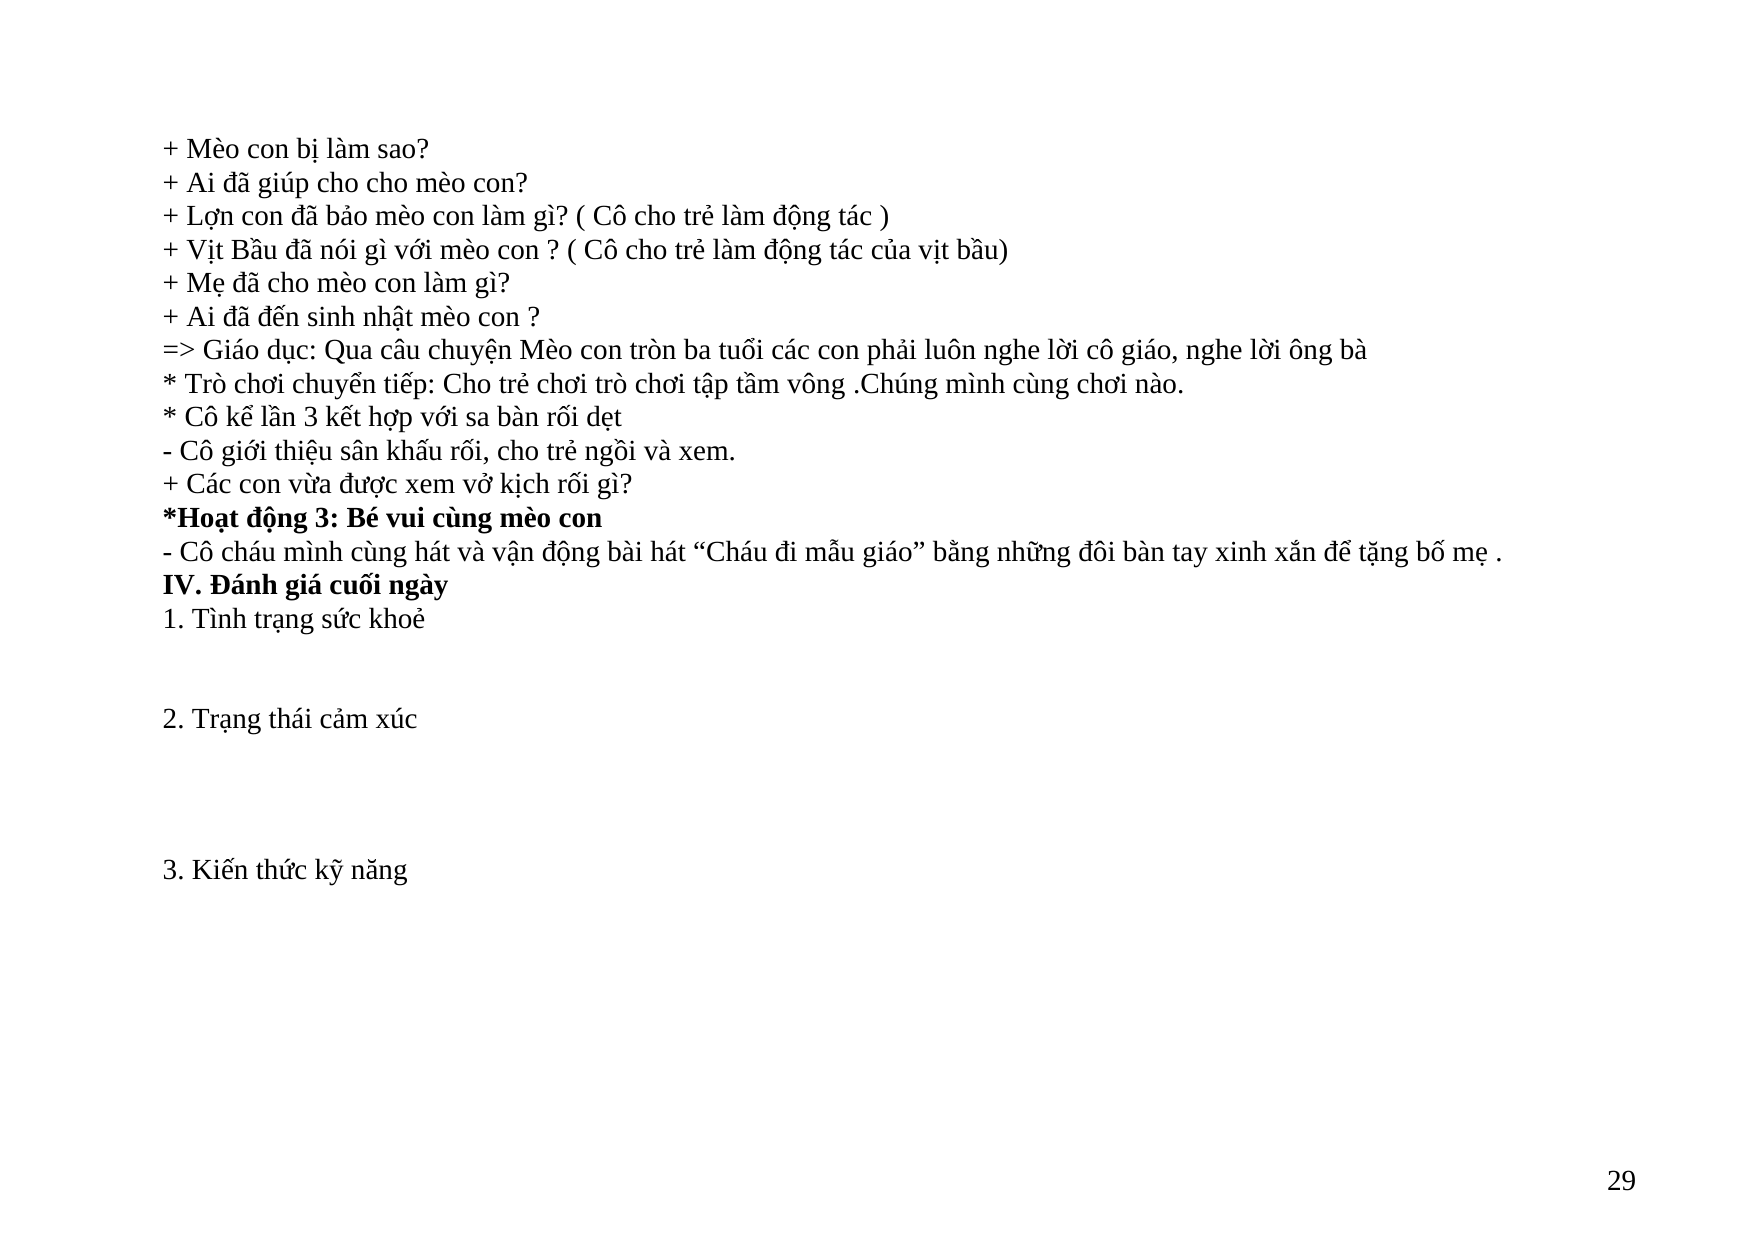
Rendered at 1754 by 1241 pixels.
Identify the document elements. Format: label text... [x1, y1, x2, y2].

text IV. Đánh giá cuối ngày [162, 567, 1636, 601]
text 1. Tình trạng sức khoẻ [162, 601, 1636, 634]
text + Các con vừa được xem vở kịch rối gì? [162, 467, 1636, 500]
text *Hoạt động 3: Bé vui cùng mèo con [162, 500, 1636, 534]
text => Giáo dục: Qua câu chuyện Mèo con tròn ba tuổi các con phải luôn nghe lời cô giáo, nghe lời ông bà [162, 332, 1636, 366]
text - Cô giới thiệu sân khấu rối, cho trẻ ngồi và xem. [162, 433, 1636, 467]
text 2. Trạng thái cảm xúc [162, 701, 1636, 735]
text + Mèo con bị làm sao? + Ai đã giúp cho cho mèo con? + Lợn con đã bảo mèo con làm gì? ( Cô cho trẻ làm động tác ) + Vịt Bầu đã nói gì với mèo con ? ( Cô cho trẻ làm động tác của vịt bầu) [162, 131, 1636, 265]
text * Trò chơi chuyển tiếp: Cho trẻ chơi trò chơi tập tầm vông .Chúng mình cùng chơi nào. [162, 366, 1636, 399]
text 3. Kiến thức kỹ năng [162, 852, 1636, 886]
text * Cô kể lần 3 kết hợp với sa bàn rối dẹt [162, 399, 1636, 433]
text + Ai đã đến sinh nhật mèo con ? [162, 299, 1636, 332]
text + Mẹ đã cho mèo con làm gì? [162, 265, 1636, 299]
text - Cô cháu mình cùng hát và vận động bài hát “Cháu đi mẫu giáo” bằng những đôi bàn tay xinh xắn để tặng bố mẹ . [162, 534, 1636, 567]
